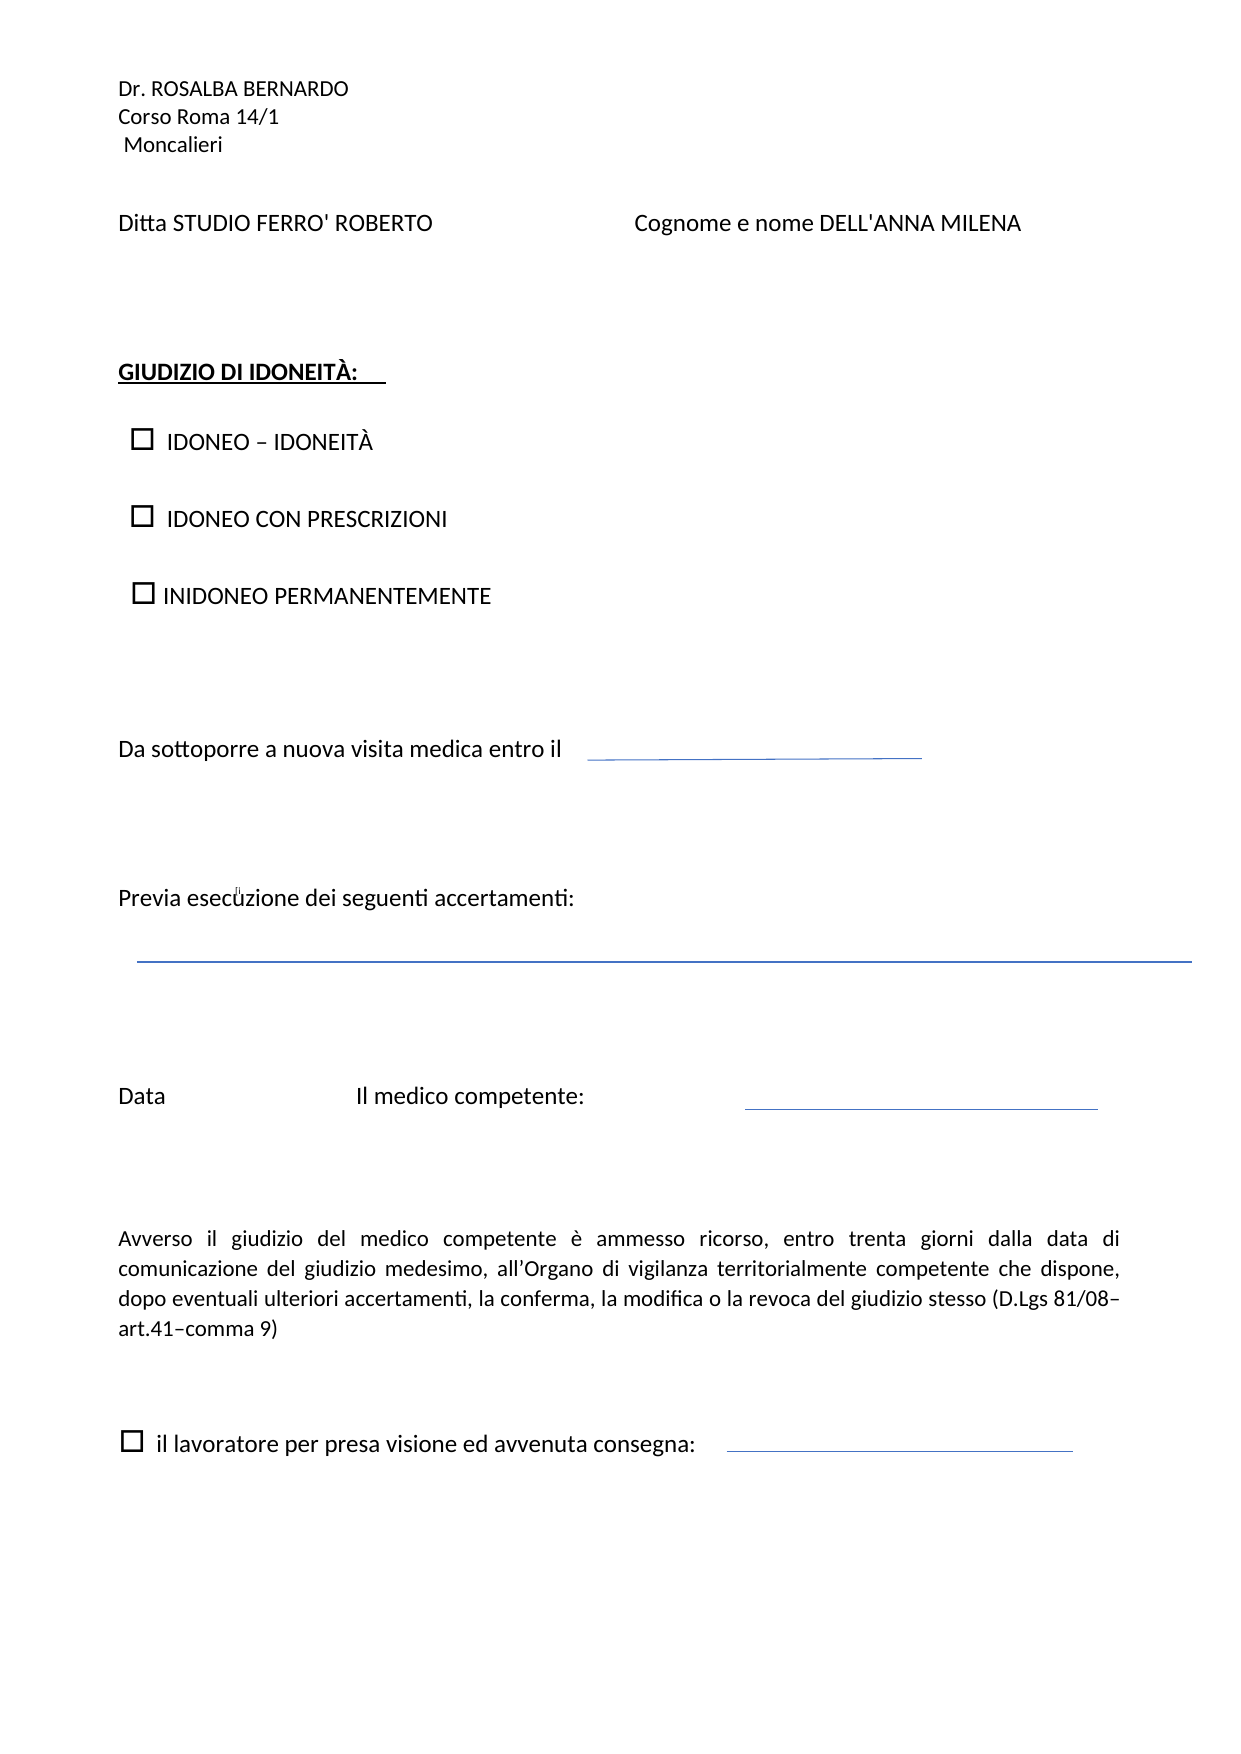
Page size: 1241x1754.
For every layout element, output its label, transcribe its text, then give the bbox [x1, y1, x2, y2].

text □ IDONEO – IDONEITÀ [118, 406, 1122, 462]
text GIUDIZIO DI IDONEITÀ: [118, 356, 1122, 387]
text Avverso il giudizio del medico competente è ammesso ricorso, entro trenta giorni dalla data di comunicazione del giudizio medesimo, all’Organo di vigilanza territorialmente competente che dispone, dopo eventuali ulteriori accertamenti, la conferma, la modifica o la revoca del giudizio stesso (D.Lgs 81/08–art.41–comma 9) [118, 1224, 1122, 1342]
text □ il lavoratore per presa visione ed avvenuta consegna: [118, 1408, 1122, 1464]
text Da sottoporre a nuova visita medica entro il [118, 733, 1122, 764]
text Previa esecuzione dei seguenti accertamenti: [118, 882, 1122, 913]
text □ IDONEO CON PRESCRIZIONI [118, 483, 1122, 539]
text Data Il medico competente: [118, 1080, 1122, 1111]
text □ INIDONEO PERMANENTEMENTE [118, 560, 1122, 616]
text Ditta STUDIO FERRO' ROBERTO Cognome e nome DELL'ANNA MILENA [118, 207, 1122, 238]
